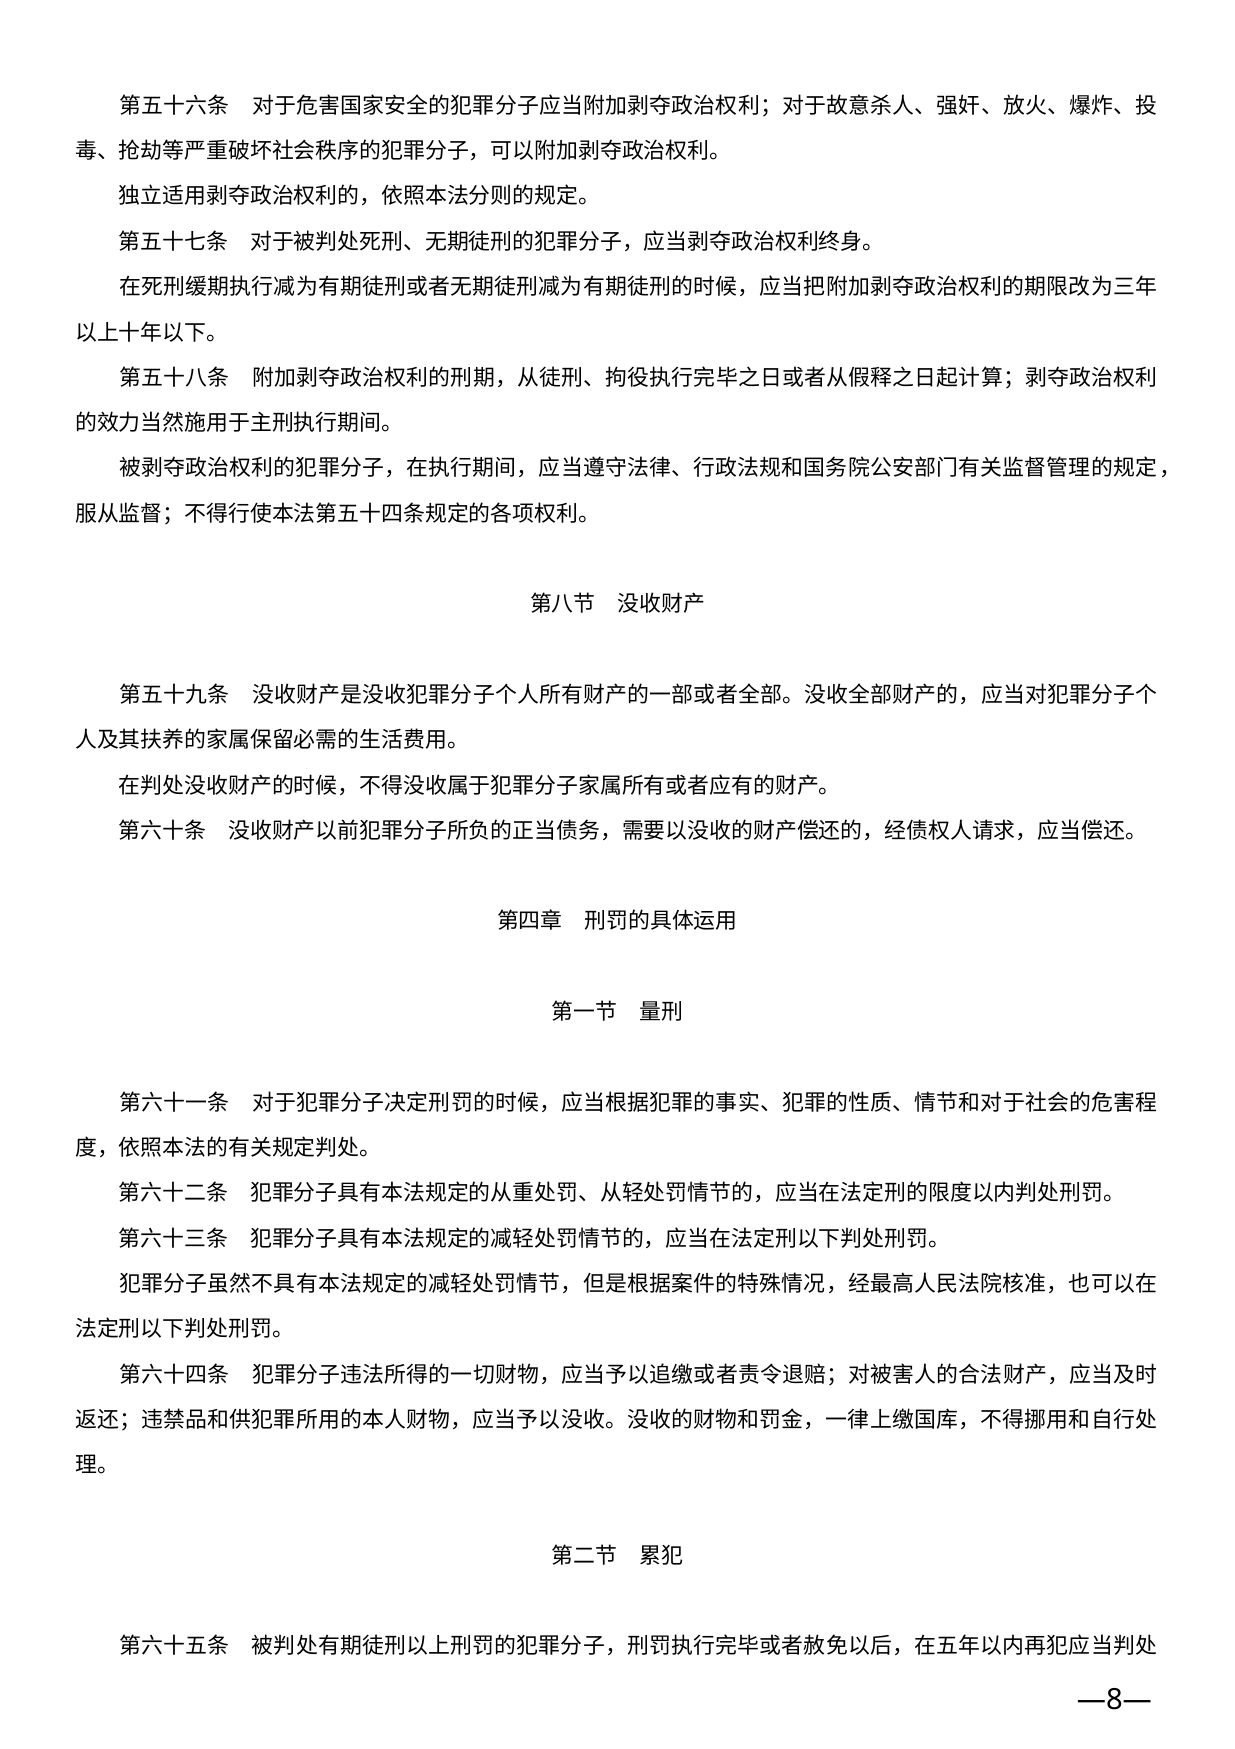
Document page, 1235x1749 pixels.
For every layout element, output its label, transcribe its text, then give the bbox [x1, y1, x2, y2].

text 第五十八条 附加剥夺政治权利的刑期，从徒刑、拘役执行完毕之日或者从假释之日起计算；剥夺政治权利的效力当然施用于主刑执行期间。 [75, 353, 1159, 444]
text 第六十二条 犯罪分子具有本法规定的从重处罚、从轻处罚情节的，应当在法定刑的限度以内判处刑罚。 [75, 1169, 1159, 1214]
text 独立适用剥夺政治权利的，依照本法分则的规定。 [75, 172, 1159, 217]
text 第四章 刑罚的具体运用 [75, 897, 1159, 942]
text 第八节 没收财产 [75, 579, 1159, 625]
text 第二节 累犯 [75, 1531, 1159, 1576]
text 第六十三条 犯罪分子具有本法规定的减轻处罚情节的，应当在法定刑以下判处刑罚。 [75, 1214, 1159, 1259]
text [75, 1622, 1159, 1667]
text 犯罪分子虽然不具有本法规定的减轻处罚情节，但是根据案件的特殊情况，经最高人民法院核准，也可以在法定刑以下判处刑罚。 [75, 1259, 1159, 1350]
text 第六十一条 对于犯罪分子决定刑罚的时候，应当根据犯罪的事实、犯罪的性质、情节和对于社会的危害程度，依照本法的有关规定判处。 [75, 1078, 1159, 1169]
text 第五十七条 对于被判处死刑、无期徒刑的犯罪分子，应当剥夺政治权利终身。 [75, 217, 1159, 262]
text 在死刑缓期执行减为有期徒刑或者无期徒刑减为有期徒刑的时候，应当把附加剥夺政治权利的期限改为三年以上十年以下。 [75, 262, 1159, 353]
text 在判处没收财产的时候，不得没收属于犯罪分子家属所有或者应有的财产。 [75, 761, 1159, 806]
text 第六十条 没收财产以前犯罪分子所负的正当债务，需要以没收的财产偿还的，经债权人请求，应当偿还。 [75, 806, 1159, 851]
text 第六十四条 犯罪分子违法所得的一切财物，应当予以追缴或者责令退赔；对被害人的合法财产，应当及时返还；违禁品和供犯罪所用的本人财物，应当予以没收。没收的财物和罚金，一律上缴国库，不得挪用和自行处理。 [75, 1350, 1159, 1486]
text 第五十六条 对于危害国家安全的犯罪分子应当附加剥夺政治权利；对于故意杀人、强奸、放火、爆炸、投毒、抢劫等严重破坏社会秩序的犯罪分子，可以附加剥夺政治权利。 [75, 81, 1159, 172]
text 被剥夺政治权利的犯罪分子，在执行期间，应当遵守法律、行政法规和国务院公安部门有关监督管理的规定，服从监督；不得行使本法第五十四条规定的各项权利。 [75, 444, 1159, 534]
text 第五十九条 没收财产是没收犯罪分子个人所有财产的一部或者全部。没收全部财产的，应当对犯罪分子个人及其扶养的家属保留必需的生活费用。 [75, 670, 1159, 761]
text 第一节 量刑 [75, 987, 1159, 1033]
